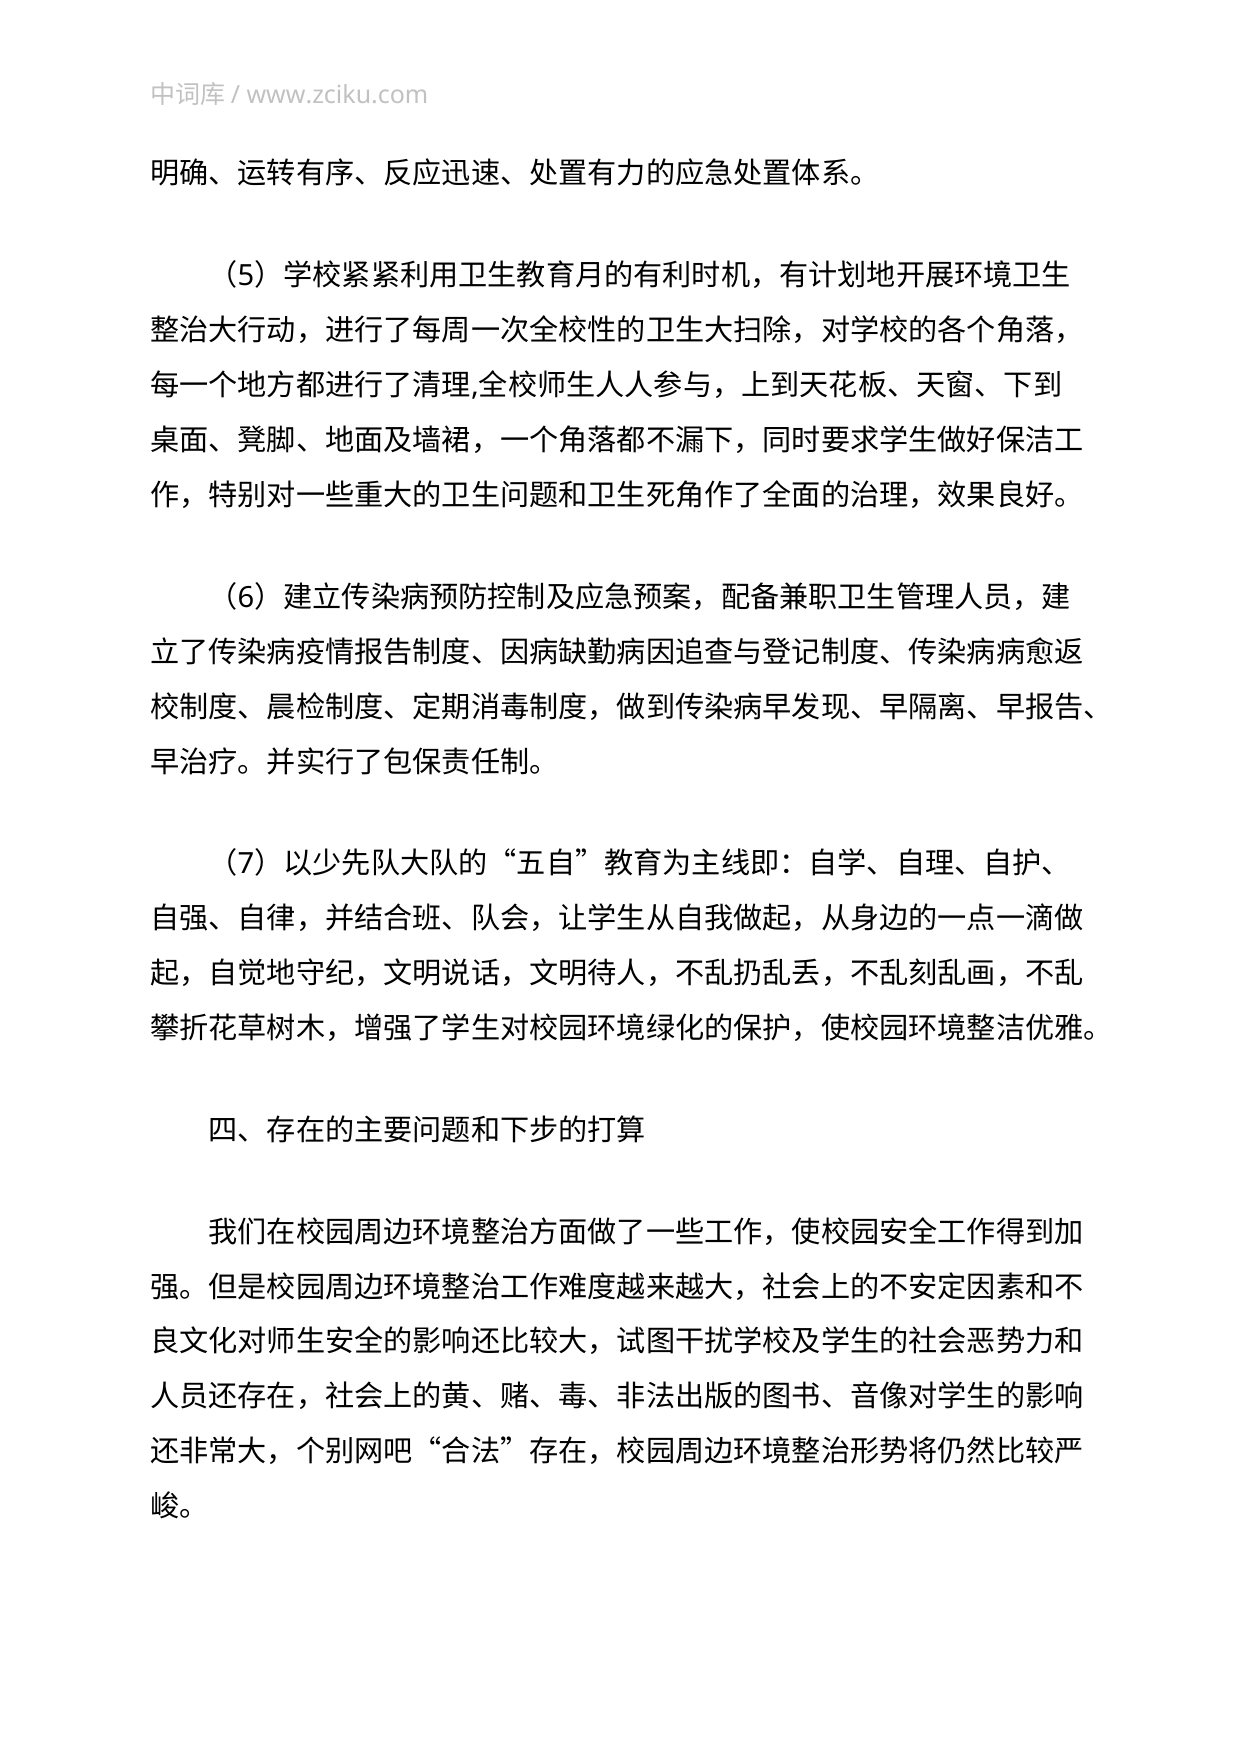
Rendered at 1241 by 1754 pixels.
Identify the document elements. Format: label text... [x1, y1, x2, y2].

text 四、存在的主要问题和下步的打算 [150, 1106, 1090, 1149]
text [150, 150, 1090, 192]
text 我们在校园周边环境整治方面做了一些工作，使校园安全工作得到加强。但是校园周边环境整治工作难度越来越大，社会上的不安定因素和不良文化对师生安全的影响还比较大，试图干扰学校及学生的社会恶势力和人员还存在，社会上的黄、赌、毒、非法出版的图书、音像对学生的影响还非常大，个别网吧“合法”存在，校园周边环境整治形势将仍然比较严峻。 [150, 1208, 1090, 1525]
text （5）学校紧紧利用卫生教育月的有利时机，有计划地开展环境卫生整治大行动，进行了每周一次全校性的卫生大扫除，对学校的各个角落，每一个地方都进行了清理,全校师生人人参与，上到天花板、天窗、下到桌面、凳脚、地面及墙裙，一个角落都不漏下，同时要求学生做好保洁工作，特别对一些重大的卫生问题和卫生死角作了全面的治理，效果良好。 [150, 252, 1090, 514]
text （7）以少先队大队的“五自”教育为主线即：自学、自理、自护、自强、自律，并结合班、队会，让学生从自我做起，从身边的一点一滴做起，自觉地守纪，文明说话，文明待人，不乱扔乱丢，不乱刻乱画，不乱攀折花草树木，增强了学生对校园环境绿化的保护，使校园环境整洁优雅。 [150, 840, 1090, 1047]
text （6）建立传染病预防控制及应急预案，配备兼职卫生管理人员，建立了传染病疫情报告制度、因病缺勤病因追查与登记制度、传染病病愈返校制度、晨检制度、定期消毒制度，做到传染病早发现、早隔离、早报告、早治疗。并实行了包保责任制。 [150, 573, 1090, 780]
